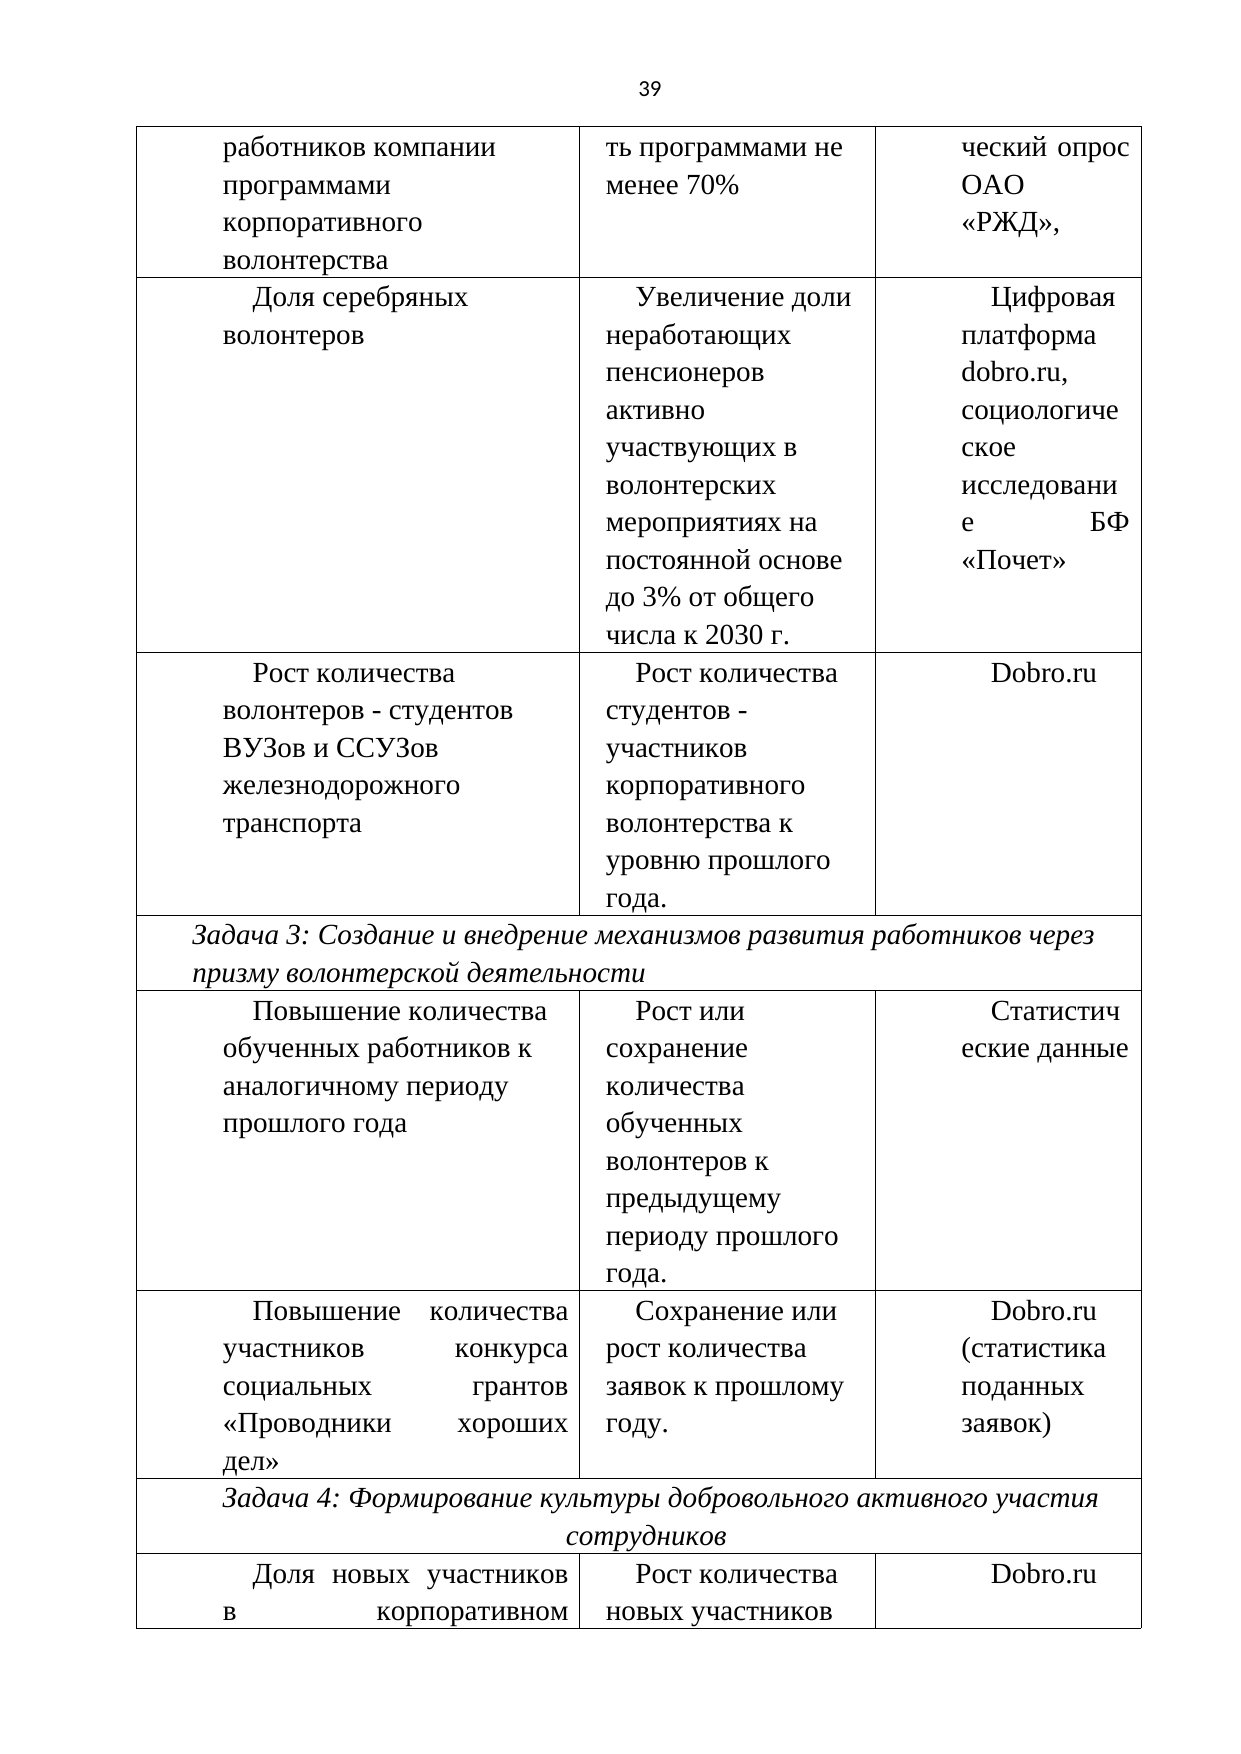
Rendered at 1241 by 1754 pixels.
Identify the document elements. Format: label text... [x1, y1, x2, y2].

table_cell Dobro.ru [876, 1554, 1141, 1628]
table_cell Сохранение или рост количества заявок к прошлому году. [580, 1291, 875, 1478]
table_cell Доля серебряных волонтеров [137, 278, 579, 652]
table_cell Рост количества студентов - участников корпоративного волонтерства к уровню прошлого года. [580, 653, 875, 914]
table_cell Цифровая платформа dobro.ru, социологическое исследование БФ «Почет» [876, 278, 1141, 652]
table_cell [580, 1554, 875, 1628]
table_cell Dobro.ru (статистика поданных заявок) [876, 1291, 1141, 1478]
table_cell Повышение количества обученных работников к аналогичному периоду прошлого года [137, 991, 579, 1290]
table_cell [137, 127, 579, 277]
table_cell Задача 4: Формирование культуры добровольного активного участия сотрудников [137, 1479, 1141, 1553]
table_cell Статистические данные [876, 991, 1141, 1290]
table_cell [876, 127, 1141, 277]
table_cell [580, 127, 875, 277]
table_cell Повышение количества участников конкурса социальных грантов «Проводники хороших дел» [137, 1291, 579, 1478]
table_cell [137, 1554, 579, 1628]
table_cell Задача 3: Создание и внедрение механизмов развития работников через призму волонтерской деятельности [137, 916, 1141, 990]
table_cell Рост или сохранение количества обученных волонтеров к предыдущему периоду прошлого года. [580, 991, 875, 1290]
table_cell Увеличение доли неработающих пенсионеров активно участвующих в волонтерских мероприятиях на постоянной основе до 3% от общего числа к 2030 г. [580, 278, 875, 652]
table_cell Dobro.ru [876, 653, 1141, 914]
table_cell Рост количества волонтеров - студентов ВУЗов и ССУЗов железнодорожного транспорта [137, 653, 579, 914]
